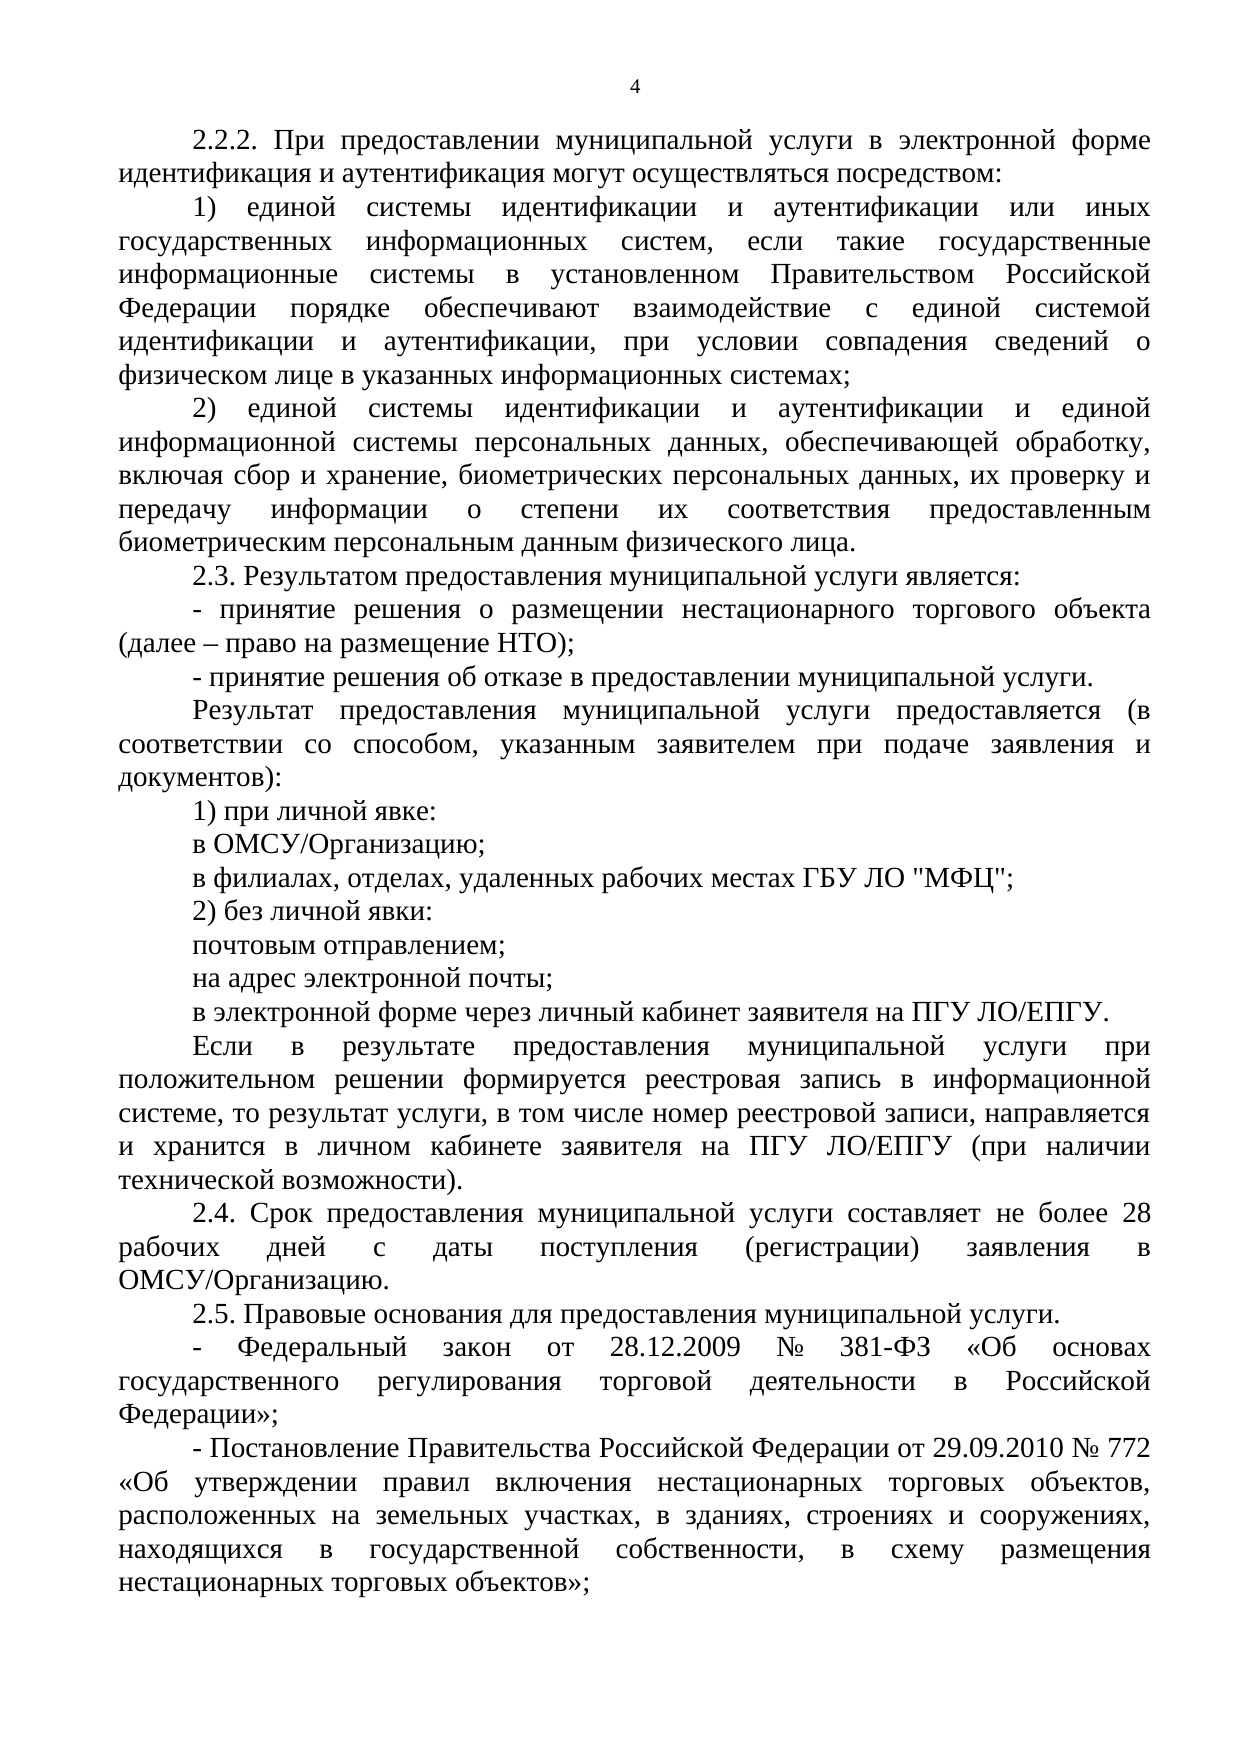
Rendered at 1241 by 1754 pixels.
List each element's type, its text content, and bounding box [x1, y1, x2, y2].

text - принятие решения о размещении нестационарного торгового объекта (далее – право на размещение НТО); [118, 592, 1152, 659]
text почтовым отправлением; [118, 927, 1152, 961]
text - Постановление Правительства Российской Федерации от 29.09.2010 № 772 «Об утверждении правил включения нестационарных торговых объектов, расположенных на земельных участках, в зданиях, строениях и сооружениях, находящихся в государственной собственности, в схему размещения нестационарных торговых объектов»; [118, 1430, 1152, 1598]
text 2.2.2. При предоставлении муниципальной услуги в электронной форме идентификация и аутентификация могут осуществляться посредством: [118, 122, 1152, 189]
text Результат предоставления муниципальной услуги предоставляется (в соответствии со способом, указанным заявителем при подаче заявления и документов): [118, 692, 1152, 793]
text в электронной форме через личный кабинет заявителя на ПГУ ЛО/ЕПГУ. [118, 994, 1152, 1028]
text - Федеральный закон от 28.12.2009 № 381-ФЗ «Об основах государственного регулирования торговой деятельности в Российской Федерации»; [118, 1329, 1152, 1430]
text Если в результате предоставления муниципальной услуги при положительном решении формируется реестровая запись в информационной системе, то результат услуги, в том числе номер реестровой записи, направляется и хранится в личном кабинете заявителя на ПГУ ЛО/ЕПГУ (при наличии технической возможности). [118, 1028, 1152, 1195]
text 1) единой системы идентификации и аутентификации или иных государственных информационных систем, если такие государственные информационные системы в установленном Правительством Российской Федерации порядке обеспечивают взаимодействие с единой системой идентификации и аутентификации, при условии совпадения сведений о физическом лице в указанных информационных системах; [118, 189, 1152, 390]
text в филиалах, отделах, удаленных рабочих местах ГБУ ЛО "МФЦ"; [118, 860, 1152, 893]
text 1) при личной явке: [118, 793, 1152, 826]
text 2) без личной явки: [118, 893, 1152, 927]
text - принятие решения об отказе в предоставлении муниципальной услуги. [118, 659, 1152, 692]
text 2.4. Срок предоставления муниципальной услуги составляет не более 28 рабочих дней с даты поступления (регистрации) заявления в ОМСУ/Организацию. [118, 1195, 1152, 1296]
text в ОМСУ/Организацию; [118, 826, 1152, 860]
text 2) единой системы идентификации и аутентификации и единой информационной системы персональных данных, обеспечивающей обработку, включая сбор и хранение, биометрических персональных данных, их проверку и передачу информации о степени их соответствия предоставленным биометрическим персональным данным физического лица. [118, 390, 1152, 558]
text 2.5. Правовые основания для предоставления муниципальной услуги. [118, 1296, 1152, 1329]
text 2.3. Результатом предоставления муниципальной услуги является: [118, 558, 1152, 592]
text на адрес электронной почты; [118, 961, 1152, 994]
